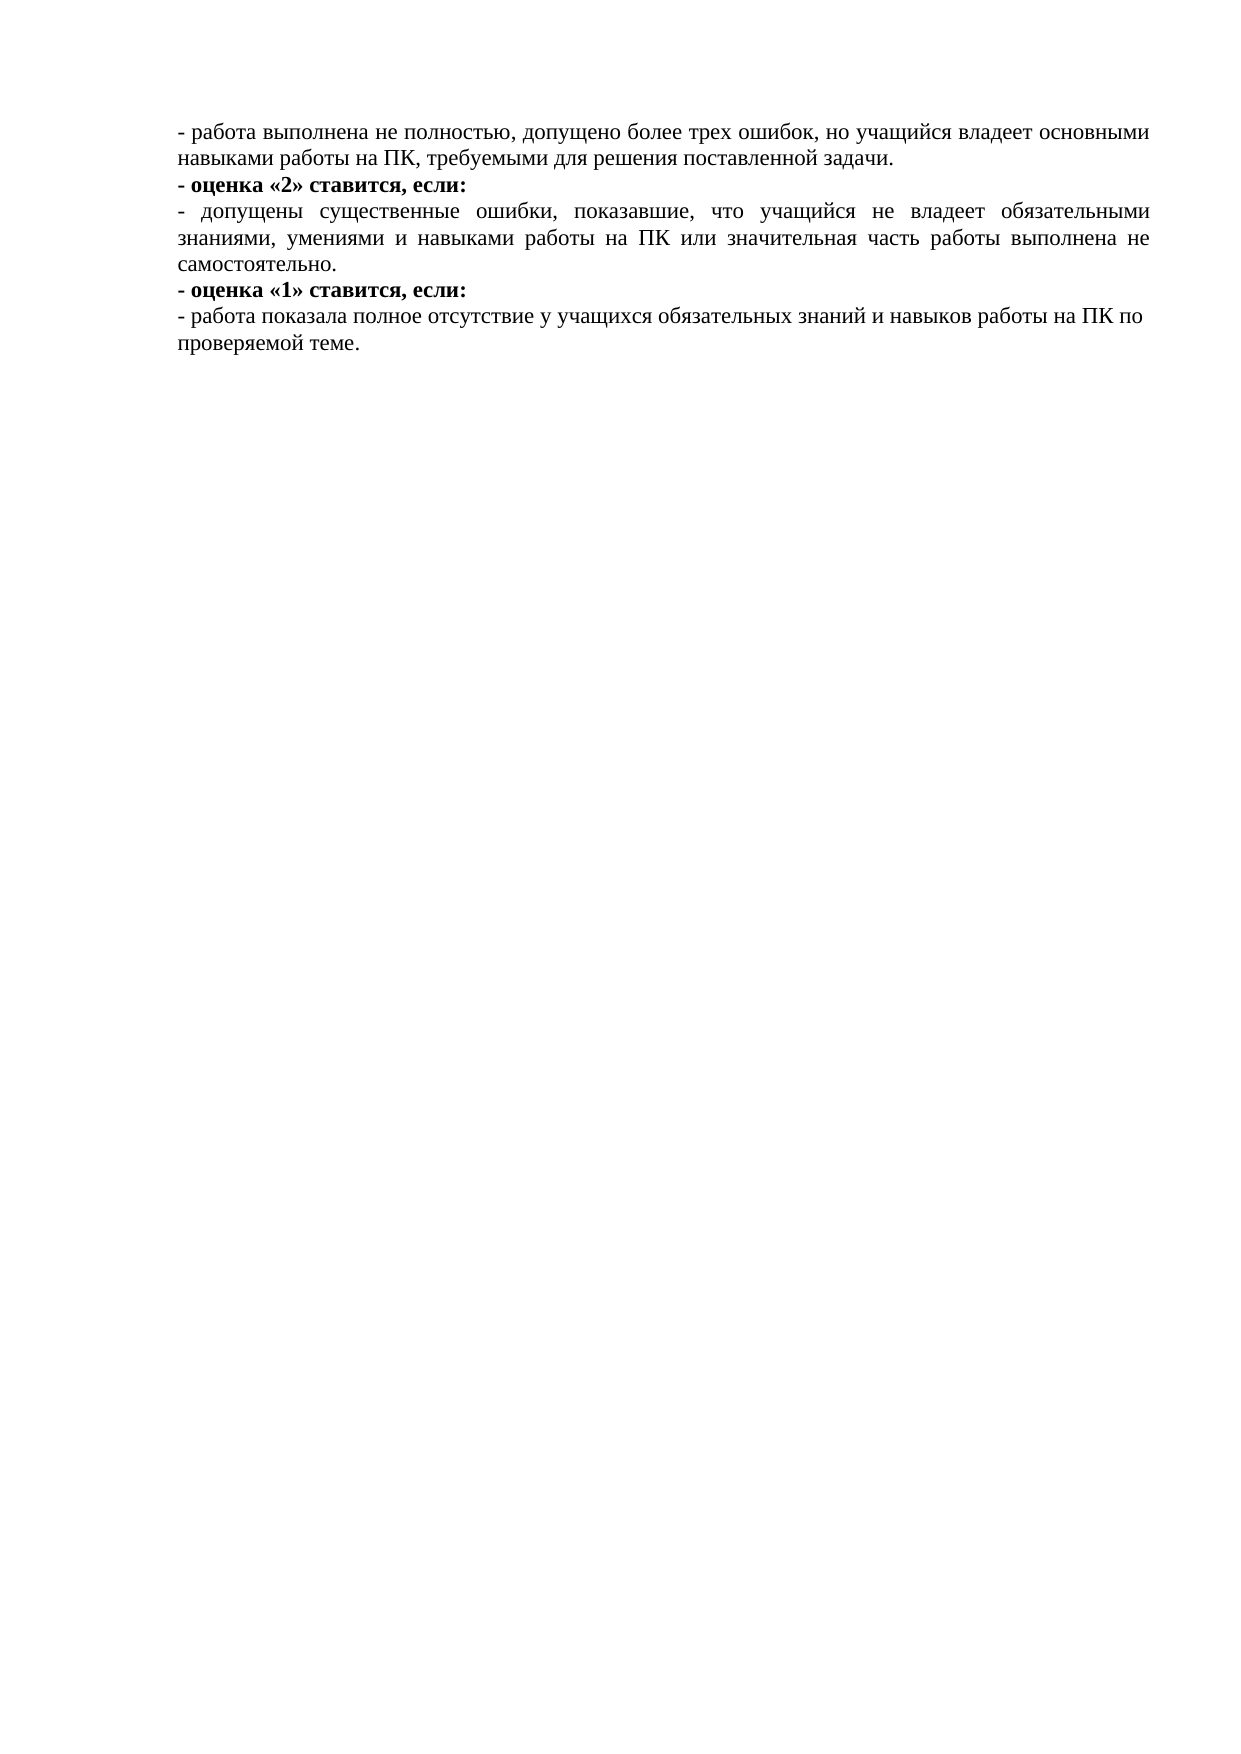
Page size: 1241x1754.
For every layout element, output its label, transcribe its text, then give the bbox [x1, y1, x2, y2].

text - работа выполнена не полностью, допущено более трех ошибок, но учащийся владеет основными навыками работы на ПК, требуемыми для решения поставленной задачи. [177, 118, 1152, 171]
text - работа показала полное отсутствие у учащихся обязательных знаний и навыков работы на ПК по проверяемой теме. [177, 303, 1146, 355]
text - оценка «1» ставится, если: [177, 276, 1152, 303]
text - допущены существенные ошибки, показавшие, что учащийся не владеет обязательными знаниями, умениями и навыками работы на ПК или значительная часть работы выполнена не самостоятельно. [177, 197, 1152, 276]
text - оценка «2» ставится, если: [177, 171, 1152, 197]
